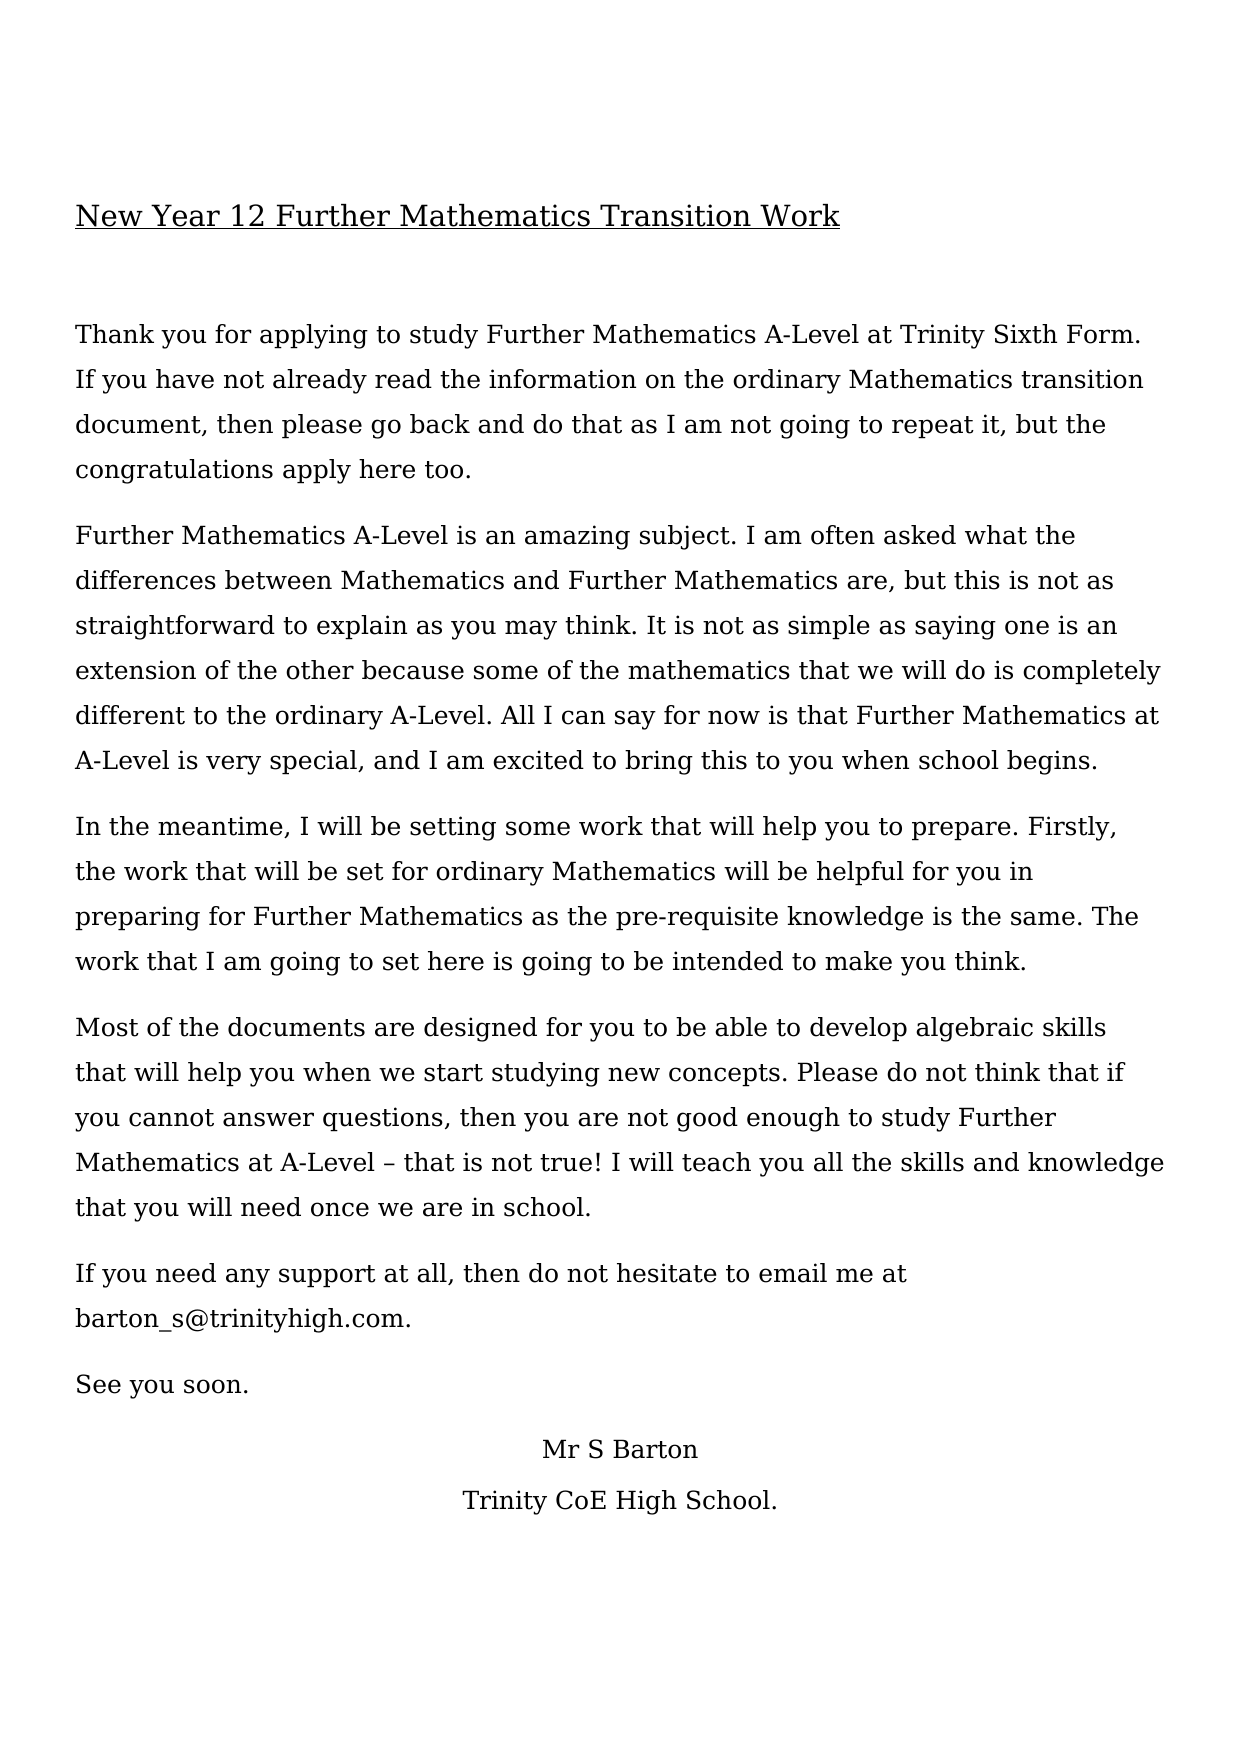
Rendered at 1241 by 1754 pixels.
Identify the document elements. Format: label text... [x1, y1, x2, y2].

text Trinity CoE High School. [75, 1485, 1165, 1515]
text Mr S Barton [75, 1434, 1165, 1464]
text In the meantime, I will be setting some work that will help you to prepare. Firstly, the work that will be set for ordinary Mathematics will be helpful for you in preparing for Further Mathematics as the pre-requisite knowledge is the same. The work that I am going to set here is going to be intended to make you think. [75, 811, 1165, 976]
text Thank you for applying to study Further Mathematics A-Level at Trinity Sixth Form. If you have not already read the information on the ordinary Mathematics transition document, then please go back and do that as I am not going to repeat it, but the congratulations apply here too. [75, 319, 1165, 484]
text See you soon. [75, 1368, 1165, 1398]
text Most of the documents are designed for you to be able to develop algebraic skills that will help you when we start studying new concepts. Please do not think that if you cannot answer questions, then you are not good enough to study Further Mathematics at A-Level – that is not true! I will teach you all the skills and knowledge that you will need once we are in school. [75, 1012, 1165, 1222]
text If you need any support at all, then do not hesitate to email me at barton_s@trinityhigh.com. [75, 1257, 1165, 1332]
text Further Mathematics A-Level is an amazing subject. I am often asked what the differences between Mathematics and Further Mathematics are, but this is not as straightforward to explain as you may think. It is not as simple as saying one is an extension of the other because some of the mathematics that we will do is completely different to the ordinary A-Level. All I can say for now is that Further Mathematics at A-Level is very special, and I am excited to bring this to you when school begins. [75, 520, 1165, 775]
text New Year 12 Further Mathematics Transition Work [75, 197, 1165, 232]
